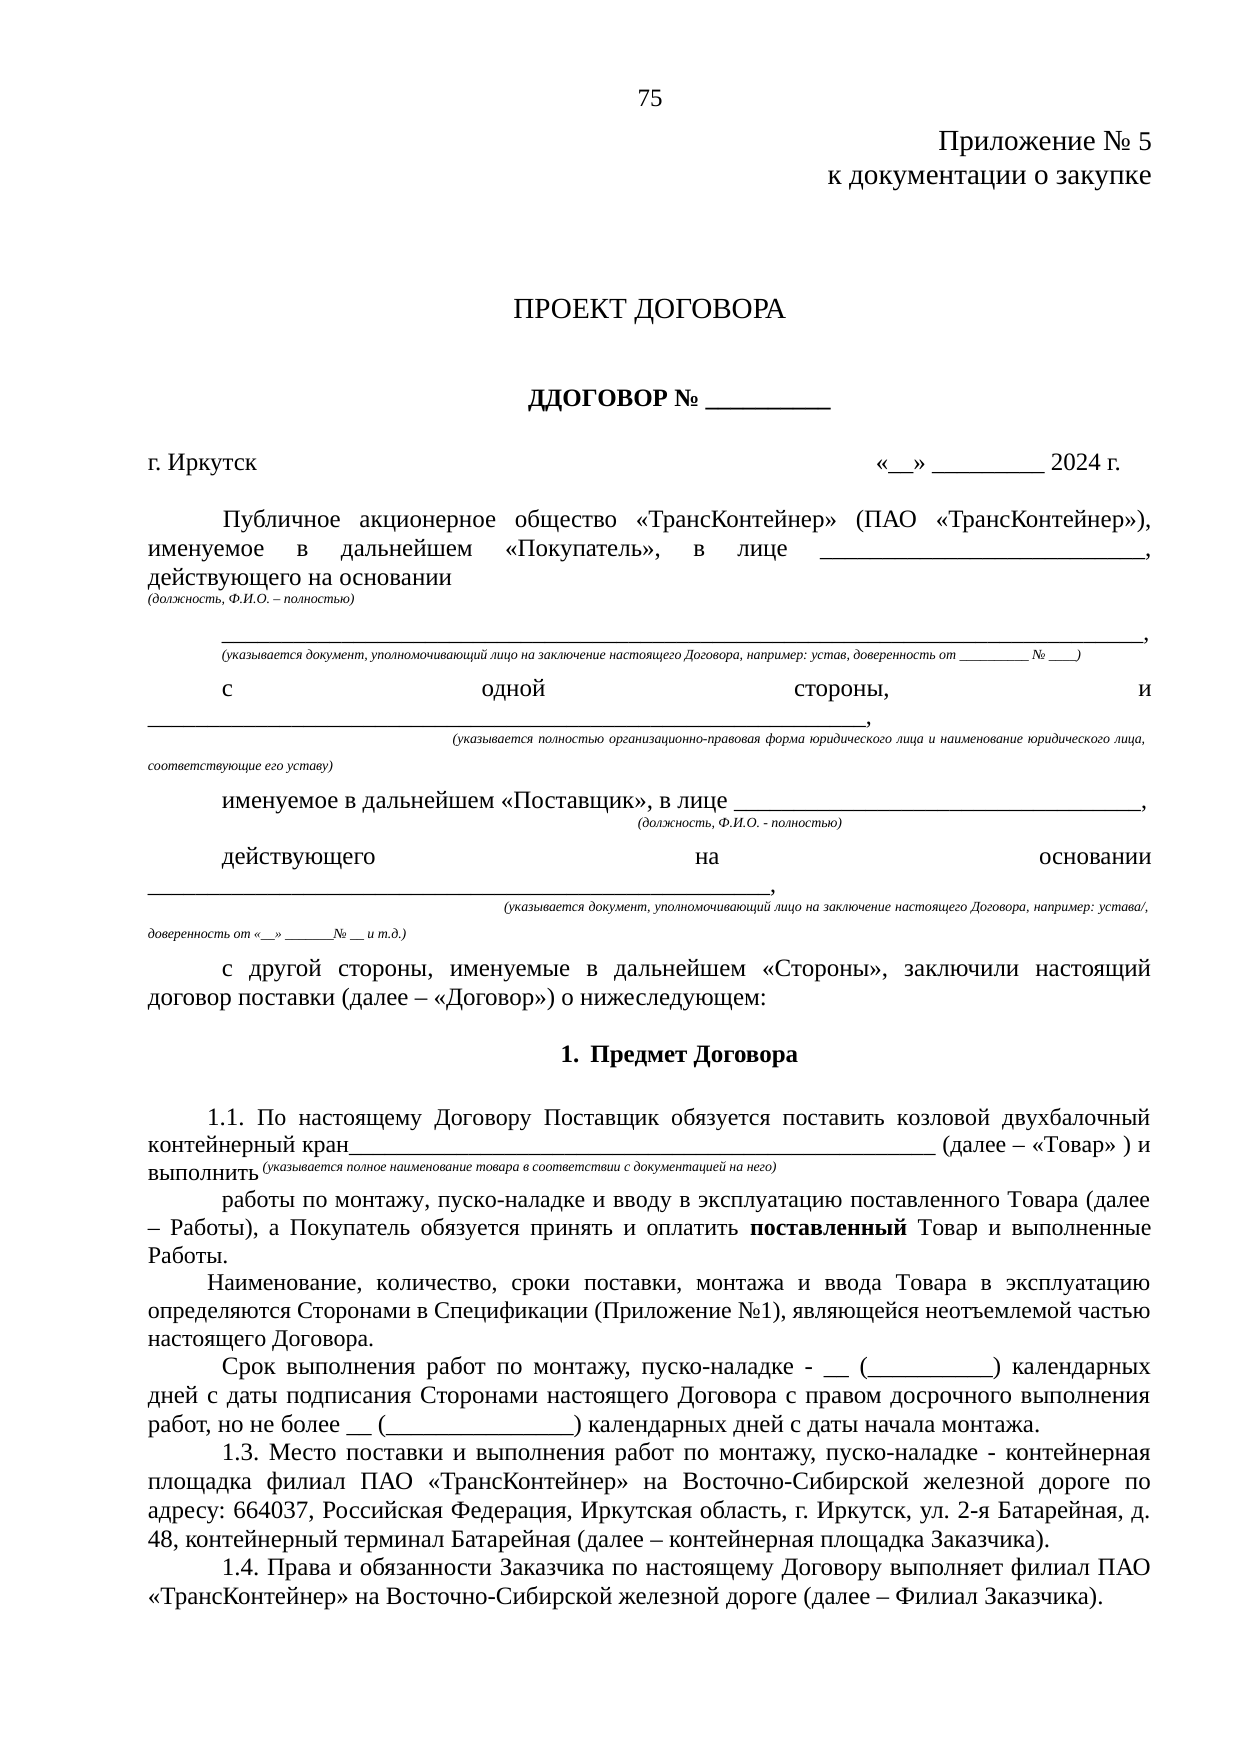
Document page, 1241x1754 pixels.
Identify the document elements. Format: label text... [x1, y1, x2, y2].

text (указывается полностью организационно-правовая форма юридического лица и наименование юридического лица, соответствующие его уставу) [148, 730, 1152, 785]
text (должность, Ф.И.О. - полностью) [148, 814, 1152, 841]
text работы по монтажу, пуско-наладке и вводу в эксплуатацию поставленного Товара (далее – Работы), а Покупатель обязуется принять и оплатить поставленный Товар и выполненные Работы. [148, 1186, 1152, 1268]
text 1.1. По настоящему Договору Поставщик обязуется поставить козловой двухбалочный контейнерный кран_________________________________________________ (далее – «Товар» ) и выполнить (указывается полное наименование товара в соответствии с документацией на него) [148, 1102, 1152, 1186]
text именуемое в дальнейшем «Поставщик», в лице __________________________________, [148, 785, 1152, 814]
text (указывается документ, уполномочивающий лицо на заключение настоящего Договора, например: устава/, доверенность от «__» _______№ __ и т.д.) [148, 898, 1152, 953]
text Приложение № 5 [148, 123, 1152, 157]
text Наименование, количество, сроки поставки, монтажа и ввода Товара в эксплуатацию определяются Сторонами в Спецификации (Приложение №1), являющейся неотъемлемой частью настоящего Договора. [148, 1268, 1152, 1351]
text Срок выполнения работ по монтажу, пуско-наладке - __ (__________) календарных дней с даты подписания Сторонами настоящего Договора с правом досрочного выполнения работ, но не более __ (_______________) календарных дней с даты начала монтажа. [148, 1351, 1152, 1437]
text с одной стороны, и ____________________________________________________________, [148, 673, 1152, 730]
text с другой стороны, именуемые в дальнейшем «Стороны», заключили настоящий договор поставки (далее – «Договор») о нижеследующем: [148, 953, 1152, 1011]
list ДДОГОВОР № __________ [148, 350, 1152, 412]
text г. Иркутск «__» _________ 2024 г. [148, 447, 1152, 476]
text 1.4. Права и обязанности Заказчика по настоящему Договору выполняет филиал ПАО «ТрансКонтейнер» на Восточно-Сибирской железной дороге (далее – Филиал Заказчика). [148, 1552, 1152, 1610]
text (указывается документ, уполномочивающий лицо на заключение настоящего Договора, например: устав, доверенность от __________ № ____) [148, 646, 1152, 673]
text Публичное акционерное общество «ТрансКонтейнер» (ПАО «ТрансКонтейнер»), именуемое в дальнейшем «Покупатель», в лице __________________________, действующего на основании ( (должность, Ф.И.О. – полностью) [148, 504, 1152, 618]
text действующего на основании ____________________________________________________, [148, 841, 1152, 898]
text 1.3. Место поставки и выполнения работ по монтажу, пуско-наладке - контейнерная площадка филиал ПАО «ТрансКонтейнер» на Восточно-Сибирской железной дороге по адресу: 664037, Российская Федерация, Иркутская область, г. Иркутск, ул. 2-я Батарейная, д. 48, контейнерный терминал Батарейная (далее – контейнерная площадка Заказчика). [148, 1437, 1152, 1552]
text к документации о закупке [148, 157, 1152, 191]
text ПРОЕКТ ДОГОВОРА [148, 291, 1152, 325]
list Предмет Договора [148, 1039, 1152, 1068]
text _____________________________________________________________________________, [148, 618, 1152, 646]
